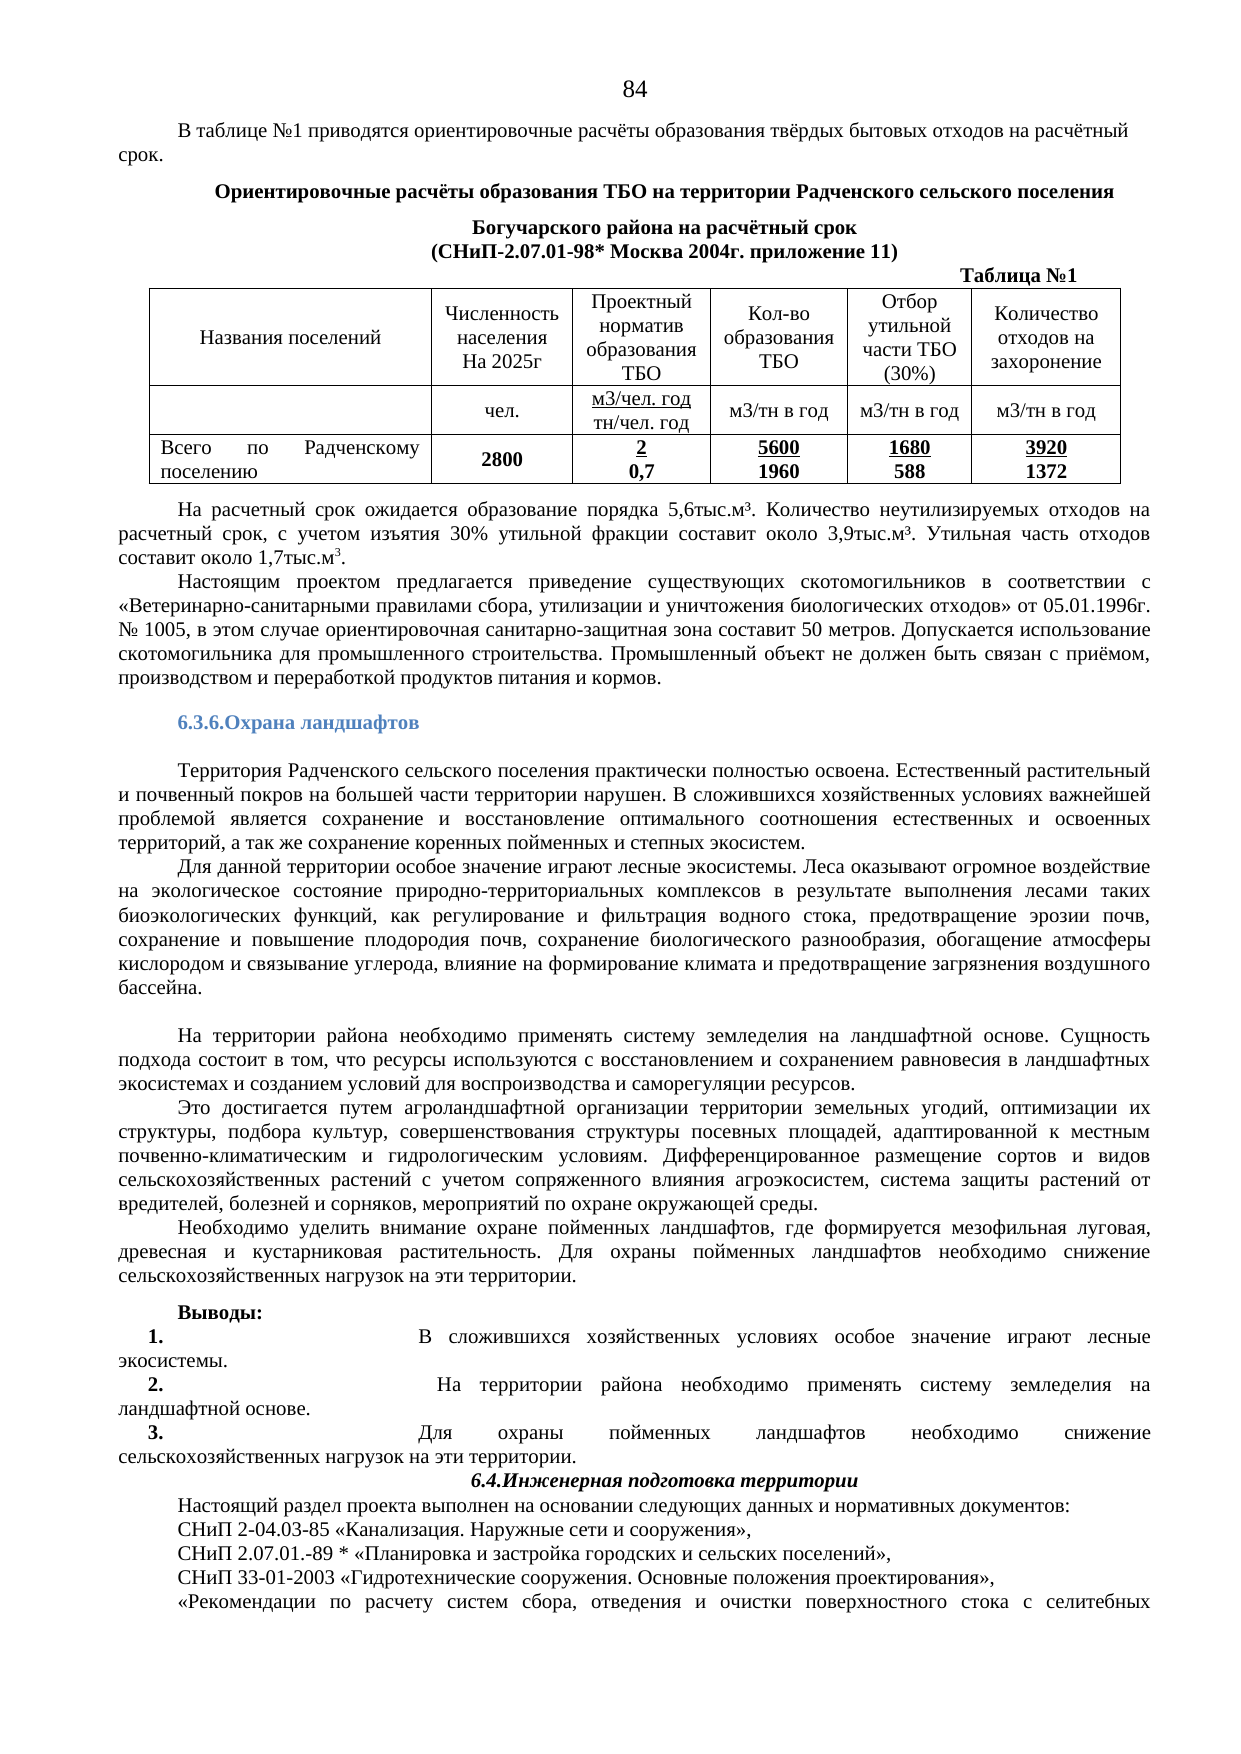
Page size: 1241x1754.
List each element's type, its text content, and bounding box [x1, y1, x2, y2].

text Для данной территории особое значение играют лесные экосистемы. Леса оказывают огромное воздействие на экологическое состояние природно-территориальных комплексов в результате выполнения лесами таких биоэкологических функций, как регулирование и фильтрация водного стока, предотвращение эрозии почв, сохранение и повышение плодородия почв, сохранение биологического разнообразия, обогащение атмосферы кислородом и связывание углерода, влияние на формирование климата и предотвращение загрязнения воздушного бассейна. [118, 854, 1152, 999]
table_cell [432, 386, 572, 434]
subtitle 6.4.Инженерная подготовка территории [118, 1468, 1152, 1492]
text Таблица №1 [118, 263, 1077, 287]
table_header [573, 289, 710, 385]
text В таблице №1 приводятся ориентировочные расчёты образования твёрдых бытовых отходов на расчётный срок. [118, 118, 1152, 166]
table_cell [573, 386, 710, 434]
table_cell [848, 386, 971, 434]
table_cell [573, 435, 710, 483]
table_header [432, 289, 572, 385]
text На расчетный срок ожидается образование порядка 5,6тыс.м³. Количество неутилизируемых отходов на расчетный срок, с учетом изъятия 30% утильной фракции составит около 3,9тыс.м³. Утильная часть отходов составит около 1,7тыс.м3. [118, 497, 1152, 569]
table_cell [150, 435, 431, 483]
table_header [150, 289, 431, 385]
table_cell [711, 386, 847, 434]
text СНиП 2-04.03-85 «Канализация. Наружные сети и сооружения», [118, 1517, 1152, 1541]
text (СНиП-2.07.01-98* Москва 2004г. приложение 11) [118, 239, 1152, 263]
text Ориентировочные расчёты образования ТБО на территории Радченского сельского поселения [118, 179, 1152, 203]
list В сложившихся хозяйственных условиях особое значение играют лесные экосистемы. [118, 1324, 1152, 1372]
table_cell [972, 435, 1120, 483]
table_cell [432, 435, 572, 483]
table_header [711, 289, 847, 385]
text Это достигается путем агроландшафтной организации территории земельных угодий, оптимизации их структуры, подбора культур, совершенствования структуры посевных площадей, адаптированной к местным почвенно-климатическим и гидрологическим условиям. Дифференцированное размещение сортов и видов сельскохозяйственных растений с учетом сопряженного влияния агроэкосистем, система защиты растений от вредителей, болезней и сорняков, мероприятий по охране окружающей среды. [118, 1095, 1152, 1215]
text Настоящим проектом предлагается приведение существующих скотомогильников в соответствии с «Ветеринарно-санитарными правилами сбора, утилизации и уничтожения биологических отходов» от 05.01.1996г. № 1005, в этом случае ориентировочная санитарно-защитная зона составит . Допускается использование скотомогильника для промышленного строительства. Промышленный объект не должен быть связан с приёмом, производством и переработкой продуктов питания и кормов. [118, 569, 1152, 689]
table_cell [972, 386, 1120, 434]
text Выводы: [118, 1300, 1152, 1324]
subtitle 6.3.6.Охрана ландшафтов [118, 710, 1152, 734]
text Территория Радченского сельского поселения практически полностью освоена. Естественный растительный и почвенный покров на большей части территории нарушен. В сложившихся хозяйственных условиях важнейшей проблемой является сохранение и восстановление оптимального соотношения естественных и освоенных территорий, а так же сохранение коренных пойменных и степных экосистем. [118, 758, 1152, 854]
list Для охраны пойменных ландшафтов необходимо снижение сельскохозяйственных нагрузок на эти территории. [118, 1420, 1152, 1468]
text Необходимо уделить внимание охране пойменных ландшафтов, где формируется мезофильная луговая, древесная и кустарниковая растительность. Для охраны пойменных ландшафтов необходимо снижение сельскохозяйственных нагрузок на эти территории. [118, 1215, 1152, 1287]
text СНиП 2.07.01.-89 * «Планировка и застройка городских и сельских поселений», [118, 1541, 1152, 1565]
text На территории района необходимо применять систему земледелия на ландшафтной основе. Сущность подхода состоит в том, что ресурсы используются с восстановлением и сохранением равновесия в ландшафтных экосистемах и созданием условий для воспроизводства и саморегуляции ресурсов. [118, 1023, 1152, 1095]
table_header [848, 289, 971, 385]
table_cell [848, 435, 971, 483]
list На территории района необходимо применять систему земледелия на ландшафтной основе. [118, 1372, 1152, 1420]
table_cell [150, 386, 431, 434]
text СНиП 33-01-2003 «Гидротехнические сооружения. Основные положения проектирования», [118, 1565, 1152, 1589]
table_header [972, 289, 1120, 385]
text Настоящий раздел проекта выполнен на основании следующих данных и нормативных документов: [118, 1492, 1152, 1517]
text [118, 1589, 1152, 1613]
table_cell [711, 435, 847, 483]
text Богучарского района на расчётный срок [118, 215, 1152, 239]
